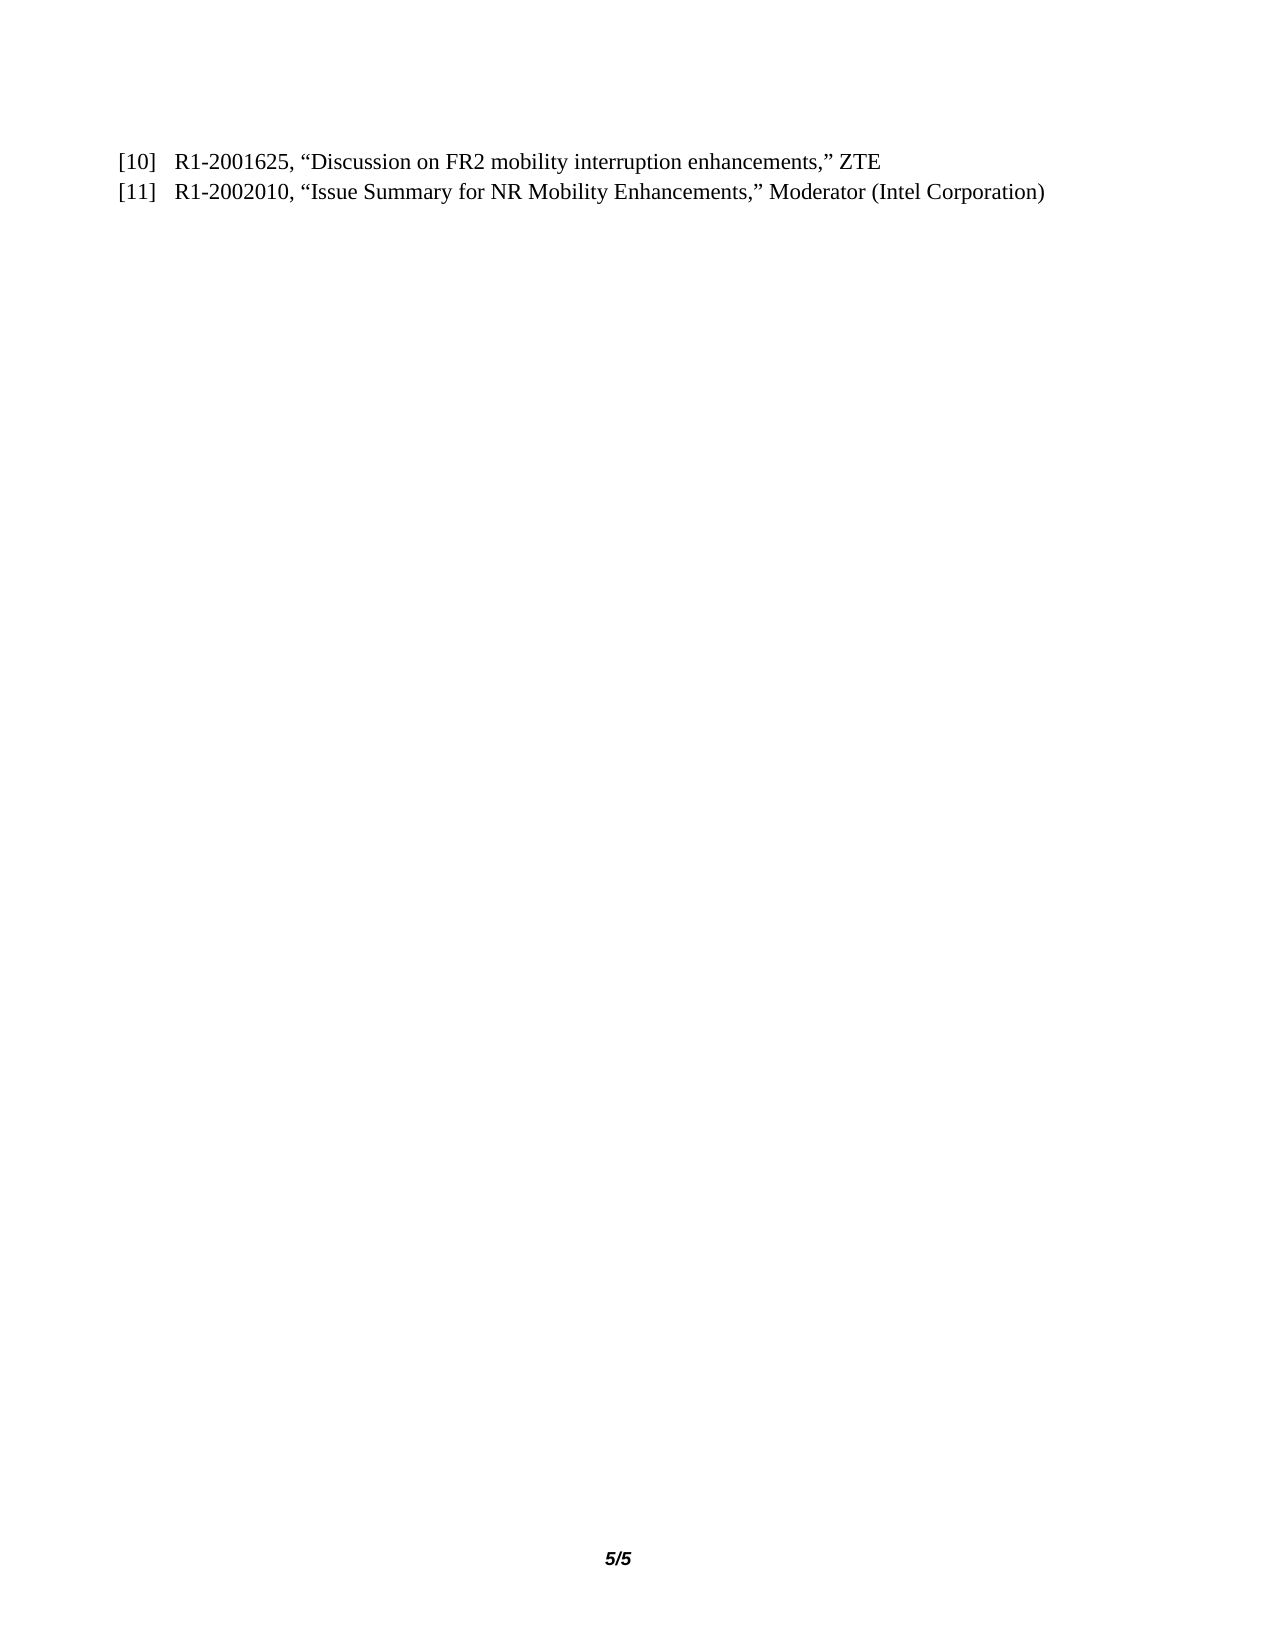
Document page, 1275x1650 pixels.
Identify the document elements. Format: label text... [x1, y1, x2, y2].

list R1-2001625, “Discussion on FR2 mobility interruption enhancements,” ZTE [118, 148, 1157, 174]
list R1-2002010, “Issue Summary for NR Mobility Enhancements,” Moderator (Intel Corporation) [118, 178, 1157, 204]
